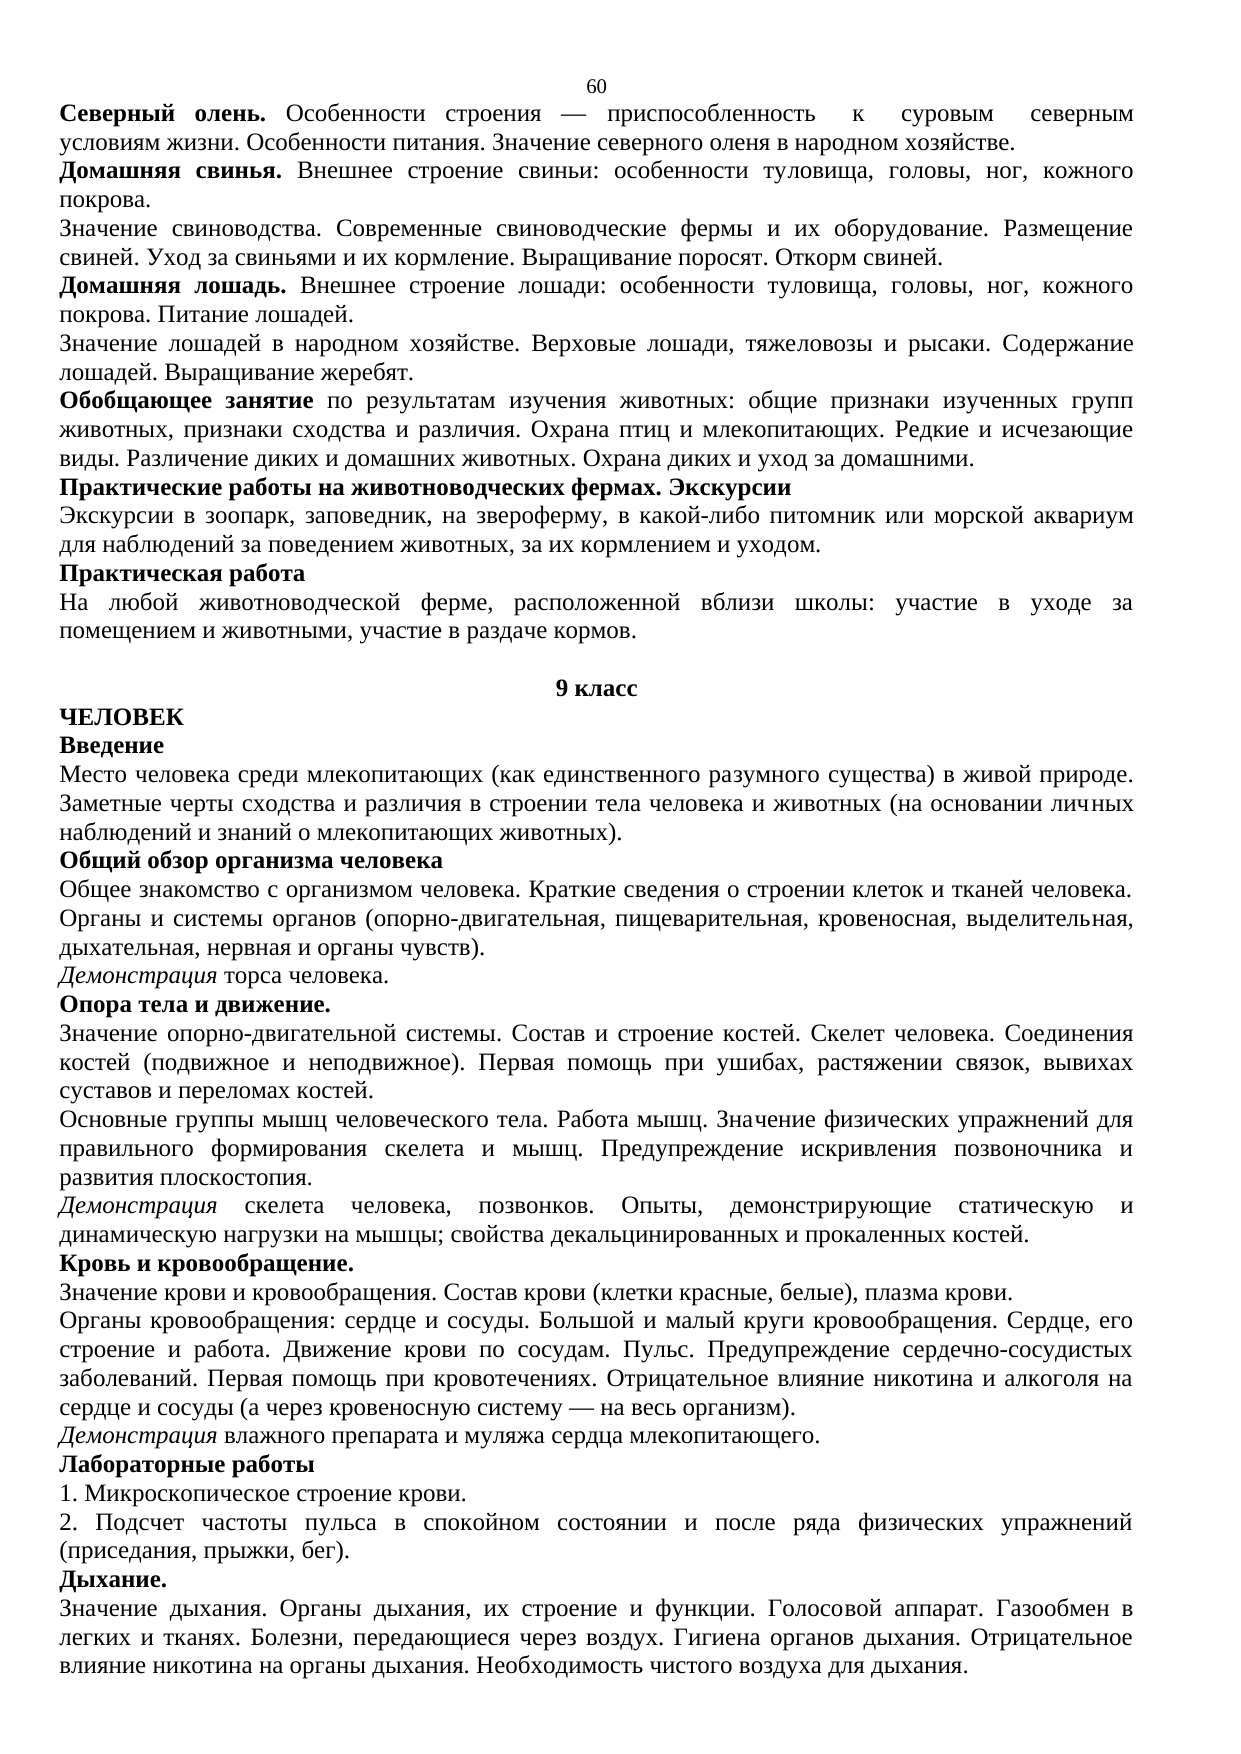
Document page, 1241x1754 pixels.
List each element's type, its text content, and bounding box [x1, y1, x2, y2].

text 1. Микроскопическое строение крови. [59, 1478, 1134, 1507]
text Демонстрация скелета человека, позвонков. Опыты, демонстрирующие статическую и динамическую нагрузки на мышцы; свойства декальцинированных и прокаленных костей. [59, 1190, 1134, 1248]
text Обобщающее занятие по результатам изучения животных: общие признаки изученных групп животных, признаки сходства и различия. Охрана птиц и млекопитающих. Редкие и исчезающие виды. Различение диких и домашних животных. Охрана диких и уход за домашними. [59, 385, 1134, 472]
text Домашняя свинья. Внешнее строение свиньи: особенности туловища, головы, ног, кожного покрова. [59, 155, 1134, 213]
text Практические работы на животноводческих фермах. Экскурсии [59, 472, 1134, 500]
text Введение [59, 730, 1134, 759]
text Дыхание. [59, 1564, 1134, 1593]
text Значение свиноводства. Современные свиноводческие фермы и их оборудование. Размещение свиней. Уход за свиньями и их кормление. Выращивание поросят. Откорм свиней. [59, 213, 1134, 270]
text Кровь и кровообращение. [59, 1248, 1134, 1277]
text Значение крови и кровообращения. Состав крови (клетки красные, белые), плазма крови. [59, 1277, 1134, 1305]
text ЧЕЛОВЕК [59, 702, 1134, 730]
text Демонстрация влажного препарата и муляжа сердца млекопитающего. [59, 1420, 1134, 1449]
text Демонстрация торса человека. [59, 960, 1134, 989]
text На любой животноводческой ферме, расположенной вблизи школы: участие в уходе за помещением и животными, участие в раздаче кормов. [59, 587, 1134, 644]
text 9 класс [59, 673, 1134, 702]
text Место человека среди млекопитающих (как единственного разумного существа) в живой природе. Заметные черты сходства и различия в строении тела человека и животных (на основании личных наблюдений и знаний о млекопитающих животных). [59, 759, 1134, 845]
text Практическая работа [59, 558, 1134, 587]
text Значение дыхания. Органы дыхания, их строение и функции. Голосовой аппарат. Газообмен в легких и тканях. Болезни, передающиеся через воздух. Гигиена органов дыхания. Отрицательное влияние никотина на органы дыхания. Необходимость чистого воздуха для дыхания. [59, 1593, 1134, 1679]
text Значение лошадей в народном хозяйстве. Верховые лошади, тяжеловозы и рысаки. Содержание лошадей. Выращивание жеребят. [59, 328, 1134, 385]
text 2. Подсчет частоты пульса в спокойном состоянии и после ряда физических упражнений (приседания, прыжки, бег). [59, 1507, 1134, 1564]
text Экскурсии в зоопарк, заповедник, на звероферму, в какой-либо питомник или морской аквариум для наблюдений за поведением животных, за их кормлением и уходом. [59, 500, 1134, 558]
text Северный олень. Особенности строения — приспособленность к суровым северным условиям жизни. Особенности питания. Значение северного оленя в народном хозяйстве. [59, 98, 1134, 155]
text Домашняя лошадь. Внешнее строение лошади: особенности туловища, головы, ног, кожного покрова. Питание лошадей. [59, 270, 1134, 328]
text Основные группы мышц человеческого тела. Работа мышц. Значение физических упражнений для правильного формирования скелета и мышц. Предупреждение искривления позвоночника и развития плоскостопия. [59, 1104, 1134, 1190]
text Лабораторные работы [59, 1449, 1134, 1478]
text Общий обзор организма человека [59, 845, 1134, 874]
text Значение опорно-двигательной системы. Состав и строение костей. Скелет человека. Соединения костей (подвижное и неподвижное). Первая помощь при ушибах, растяжении связок, вывихах суставов и переломах костей. [59, 1018, 1134, 1104]
text Опора тела и движение. [59, 989, 1134, 1018]
text Органы кровообращения: сердце и сосуды. Большой и малый круги кровообращения. Сердце, его строение и работа. Движение крови по сосудам. Пульс. Предупреждение сердечно-сосудистых заболеваний. Первая помощь при кровотечениях. Отрицательное влияние никотина и алкоголя на сердце и сосуды (а через кровеносную систему — на весь организм). [59, 1305, 1134, 1420]
text Общее знакомство с организмом человека. Краткие сведения о строении клеток и тканей человека. Органы и системы органов (опорно-двигательная, пищеварительная, кровеносная, выделительная, дыхательная, нервная и органы чувств). [59, 874, 1134, 960]
